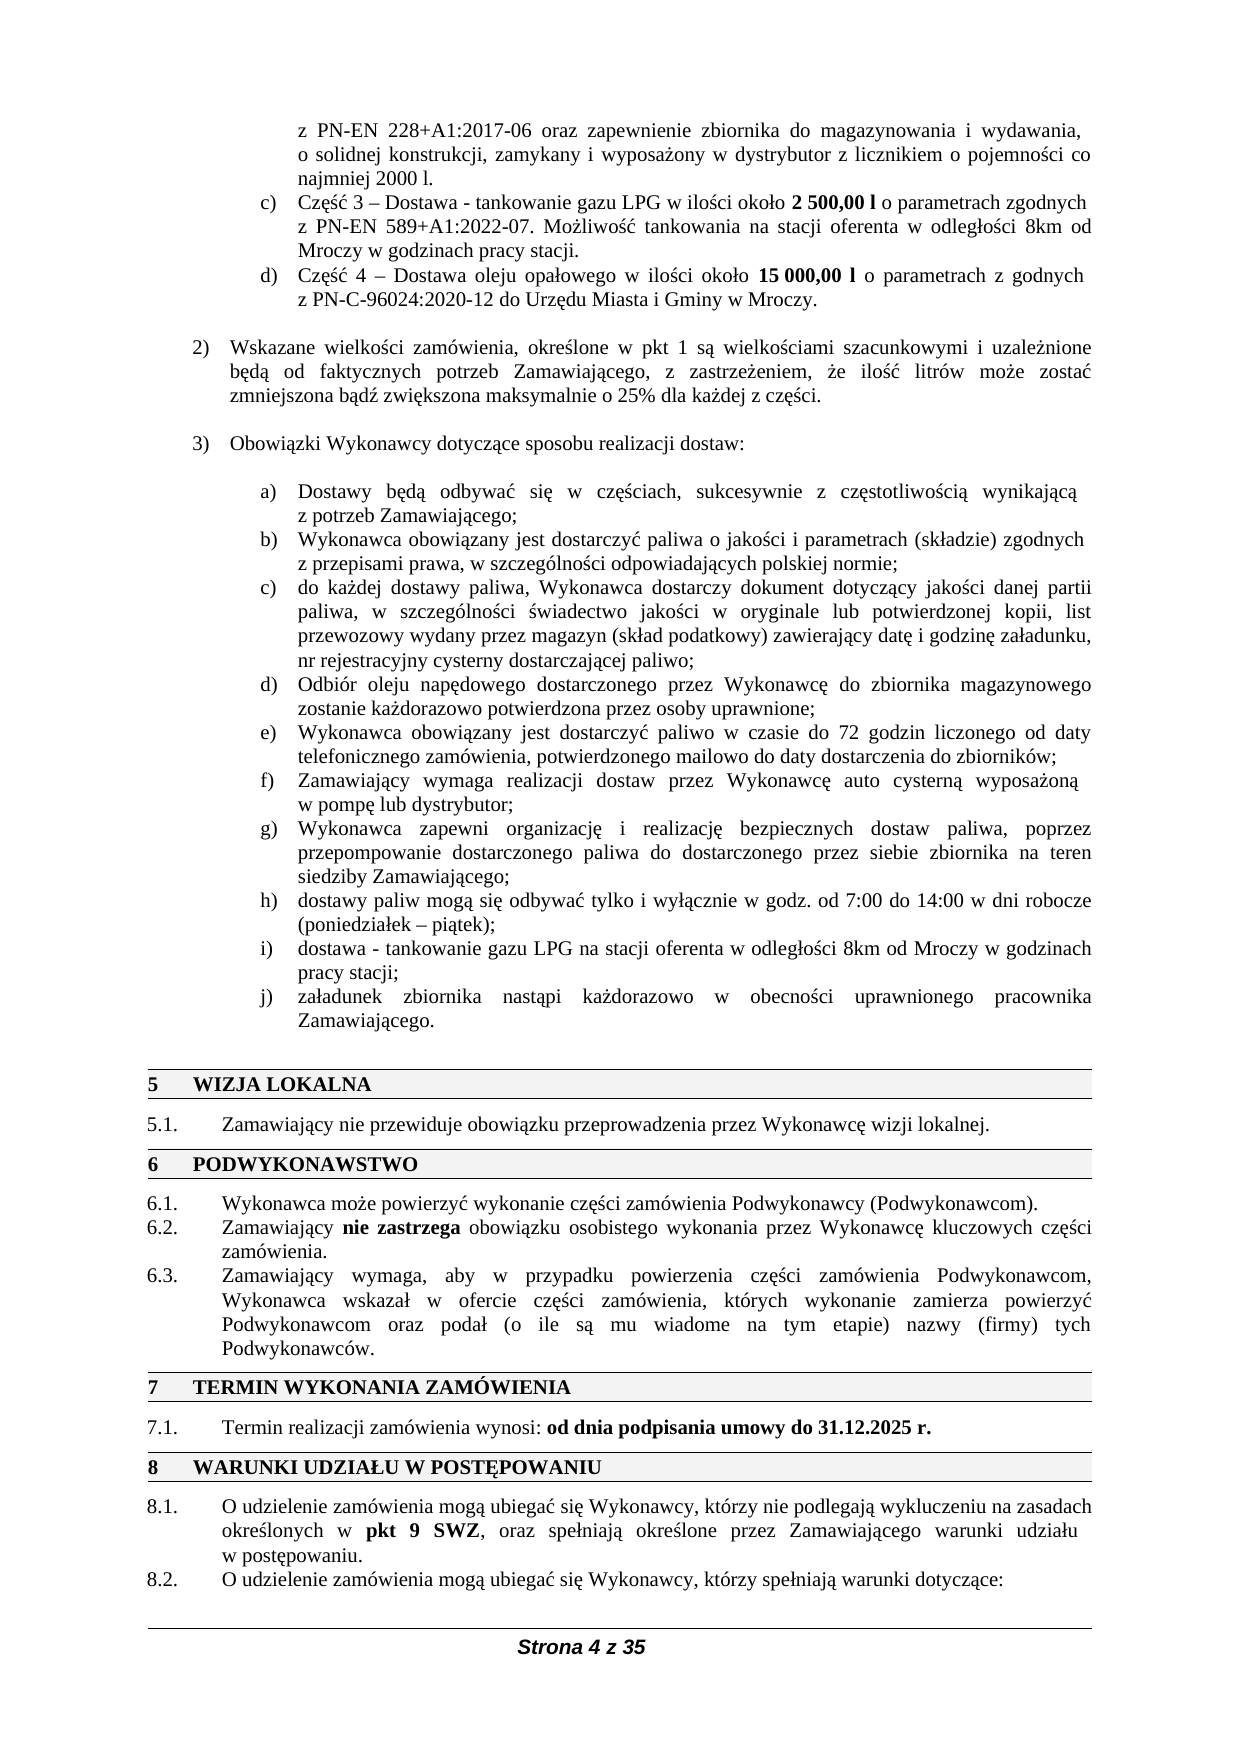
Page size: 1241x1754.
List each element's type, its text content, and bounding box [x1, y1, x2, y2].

list Zamawiający wymaga realizacji dostaw przez Wykonawcę auto cysterną wyposażoną w pompę lub dystrybutor; [260, 768, 1092, 816]
subtitle WIZJA LOKALNA [148, 1070, 1092, 1098]
list Wykonawca zapewni organizację i realizację bezpiecznych dostaw paliwa, poprzez przepompowanie dostarczonego paliwa do dostarczonego przez siebie zbiornika na teren siedziby Zamawiającego; [260, 816, 1092, 888]
list O udzielenie zamówienia mogą ubiegać się Wykonawcy, którzy spełniają warunki dotyczące: [147, 1567, 1092, 1591]
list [260, 118, 1092, 190]
list Zamawiający nie przewiduje obowiązku przeprowadzenia przez Wykonawcę wizji lokalnej. [147, 1112, 1092, 1136]
list Część 4 – Dostawa oleju opałowego w ilości około 15 000,00 l o parametrach z godnych z PN-C-96024:2020-12 do Urzędu Miasta i Gminy w Mroczy. [260, 262, 1092, 311]
list Wykonawca obowiązany jest dostarczyć paliwa o jakości i parametrach (składzie) zgodnych z przepisami prawa, w szczególności odpowiadających polskiej normie; [260, 527, 1092, 575]
list do każdej dostawy paliwa, Wykonawca dostarczy dokument dotyczący jakości danej partii paliwa, w szczególności świadectwo jakości w oryginale lub potwierdzonej kopii, list przewozowy wydany przez magazyn (skład podatkowy) zawierający datę i godzinę załadunku, nr rejestracyjny cysterny dostarczającej paliwo; [260, 575, 1092, 672]
list dostawa - tankowanie gazu LPG na stacji oferenta w odległości 8km od Mroczy w godzinach pracy stacji; [260, 936, 1092, 984]
list załadunek zbiornika nastąpi każdorazowo w obecności uprawnionego pracownika Zamawiającego. [260, 984, 1092, 1032]
list O udzielenie zamówienia mogą ubiegać się Wykonawcy, którzy nie podlegają wykluczeniu na zasadach określonych w pkt 9 SWZ, oraz spełniają określone przez Zamawiającego warunki udziału w postępowaniu. [147, 1494, 1092, 1567]
list Zamawiający nie zastrzega obowiązku osobistego wykonania przez Wykonawcę kluczowych części zamówienia. [147, 1215, 1092, 1263]
list Dostawy będą odbywać się w częściach, sukcesywnie z częstotliwością wynikającą z potrzeb Zamawiającego; [260, 479, 1092, 527]
subtitle TERMIN WYKONANIA ZAMÓWIENIA [148, 1373, 1092, 1401]
list Wykonawca obowiązany jest dostarczyć paliwo w czasie do 72 godzin liczonego od daty telefonicznego zamówienia, potwierdzonego mailowo do daty dostarczenia do zbiorników; [260, 720, 1092, 768]
subtitle WARUNKI UDZIAŁU W POSTĘPOWANIU [148, 1453, 1092, 1481]
list Wykonawca może powierzyć wykonanie części zamówienia Podwykonawcy (Podwykonawcom). [147, 1191, 1092, 1215]
list Zamawiający wymaga, aby w przypadku powierzenia części zamówienia Podwykonawcom, Wykonawca wskazał w ofercie części zamówienia, których wykonanie zamierza powierzyć Podwykonawcom oraz podał (o ile są mu wiadome na tym etapie) nazwy (firmy) tych Podwykonawców. [147, 1263, 1092, 1360]
list Odbiór oleju napędowego dostarczonego przez Wykonawcę do zbiornika magazynowego zostanie każdorazowo potwierdzona przez osoby uprawnione; [260, 672, 1092, 720]
list Termin realizacji zamówienia wynosi: od dnia podpisania umowy do 31.12.2025 r. [147, 1415, 1092, 1439]
list Wskazane wielkości zamówienia, określone w pkt 1 są wielkościami szacunkowymi i uzależnione będą od faktycznych potrzeb Zamawiającego, z zastrzeżeniem, że ilość litrów może zostać zmniejszona bądź zwiększona maksymalnie o 25% dla każdej z części. [192, 335, 1092, 407]
list Część 3 – Dostawa - tankowanie gazu LPG w ilości około 2 500,00 l o parametrach zgodnych z PN-EN 589+A1:2022-07. Możliwość tankowania na stacji oferenta w odległości 8km od Mroczy w godzinach pracy stacji. [260, 190, 1092, 262]
list Obowiązki Wykonawcy dotyczące sposobu realizacji dostaw: [192, 431, 1092, 455]
list dostawy paliw mogą się odbywać tylko i wyłącznie w godz. od 7:00 do 14:00 w dni robocze (poniedziałek – piątek); [260, 888, 1092, 936]
subtitle PODWYKONAWSTWO [148, 1150, 1092, 1178]
